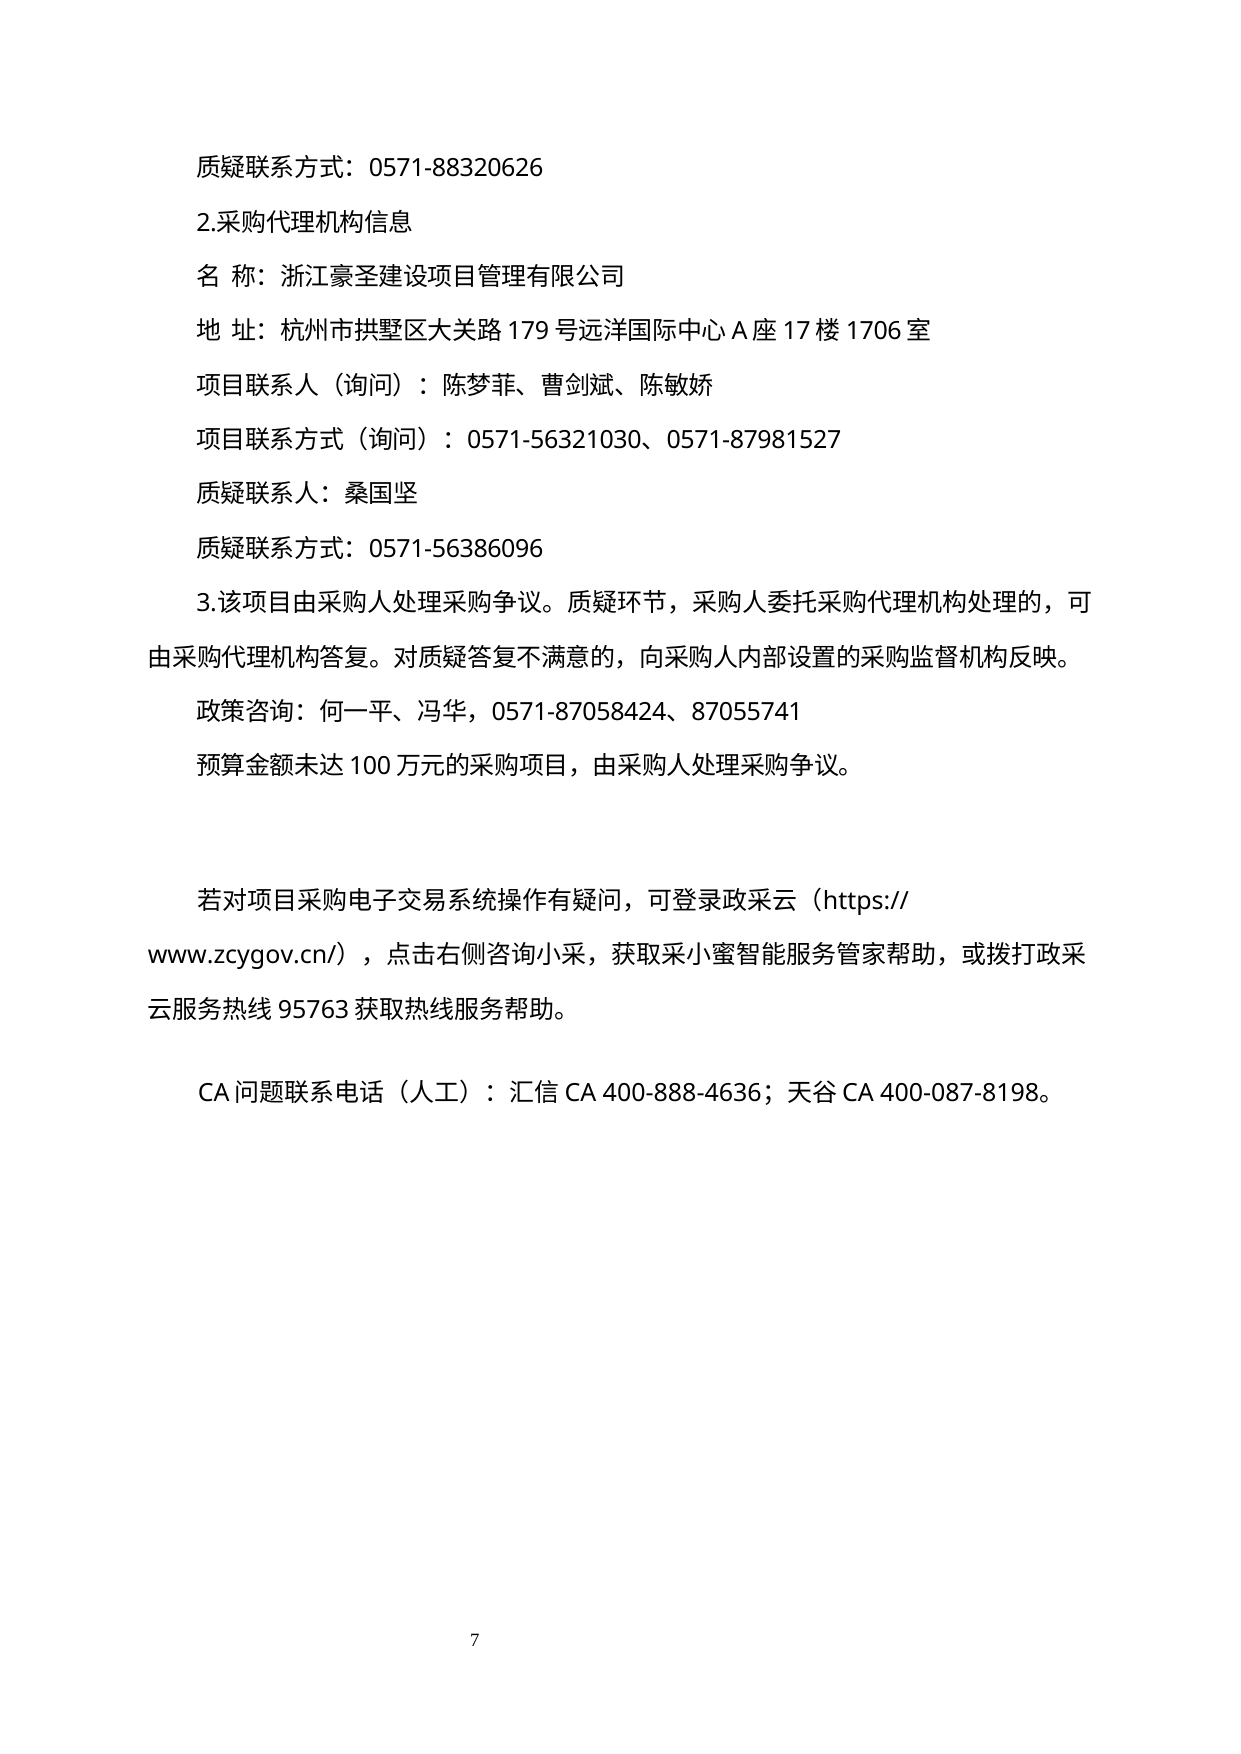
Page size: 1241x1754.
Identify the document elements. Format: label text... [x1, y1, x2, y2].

text 名 称：浙江豪圣建设项目管理有限公司 [148, 256, 1093, 293]
text 2.采购代理机构信息 [148, 202, 1093, 238]
text 地 址：杭州市拱墅区大关路179号远洋国际中心A座17楼1706室 [148, 311, 1093, 347]
text 质疑联系方式：0571-88320626 [148, 148, 1093, 184]
text 若对项目采购电子交易系统操作有疑问，可登录政采云（https://www.zcygov.cn/），点击右侧咨询小采，获取采小蜜智能服务管家帮助，或拨打政采云服务热线95763获取热线服务帮助。 [148, 880, 1093, 1025]
text CA问题联系电话（人工）：汇信CA 400-888-4636；天谷CA 400-087-8198。 [148, 1073, 1093, 1109]
text 项目联系人（询问）：陈梦菲、曹剑斌、陈敏娇 [148, 365, 1093, 401]
text 质疑联系人：桑国坚 [148, 474, 1093, 510]
text 项目联系方式（询问）：0571-56321030、0571-87981527 [148, 419, 1093, 456]
text 预算金额未达100万元的采购项目，由采购人处理采购争议。 [148, 746, 1093, 782]
text 质疑联系方式：0571-56386096 [148, 528, 1093, 564]
text 3.该项目由采购人处理采购争议。质疑环节，采购人委托采购代理机构处理的，可由采购代理机构答复。对质疑答复不满意的，向采购人内部设置的采购监督机构反映。 [148, 583, 1093, 673]
text 政策咨询：何一平、冯华，0571-87058424、87055741 [148, 691, 1093, 728]
